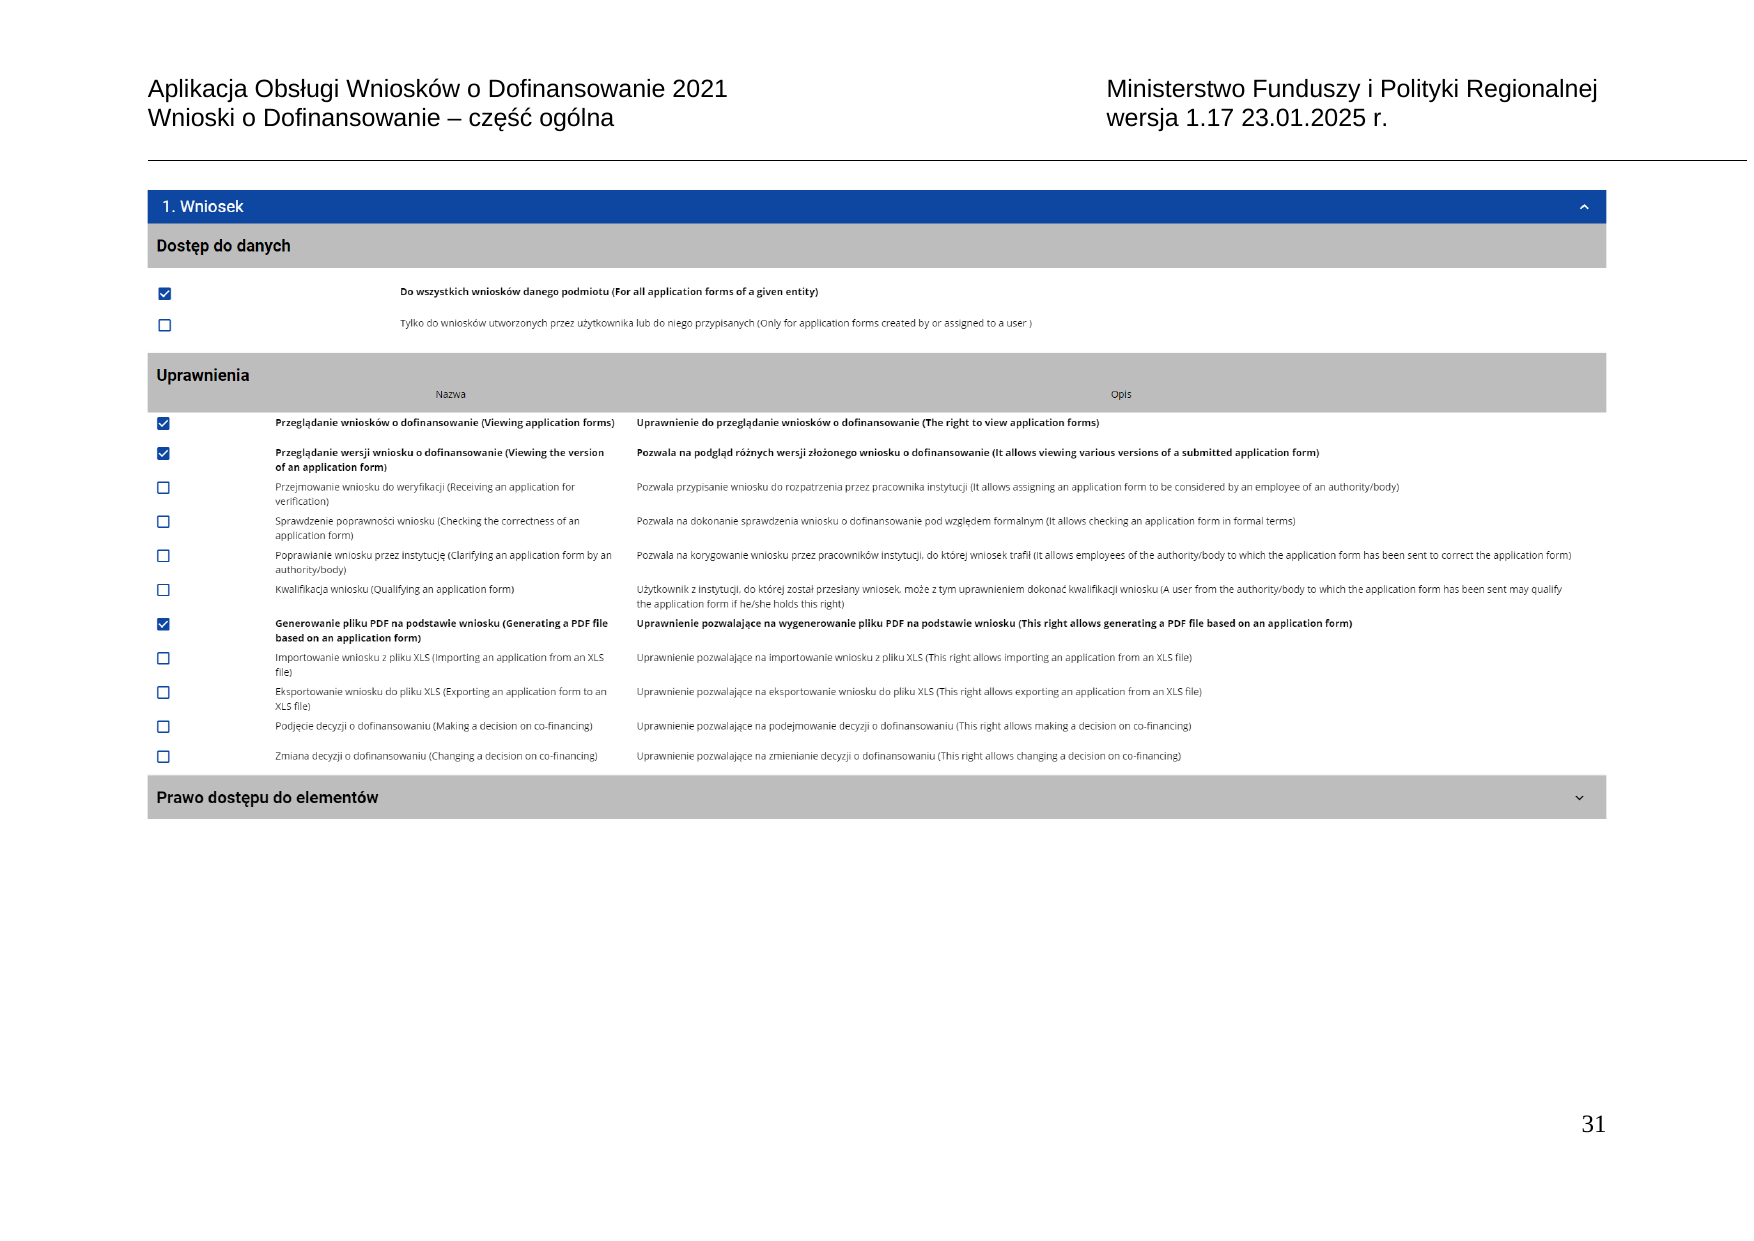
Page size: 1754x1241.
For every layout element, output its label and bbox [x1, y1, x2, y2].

picture [147, 189, 1607, 819]
